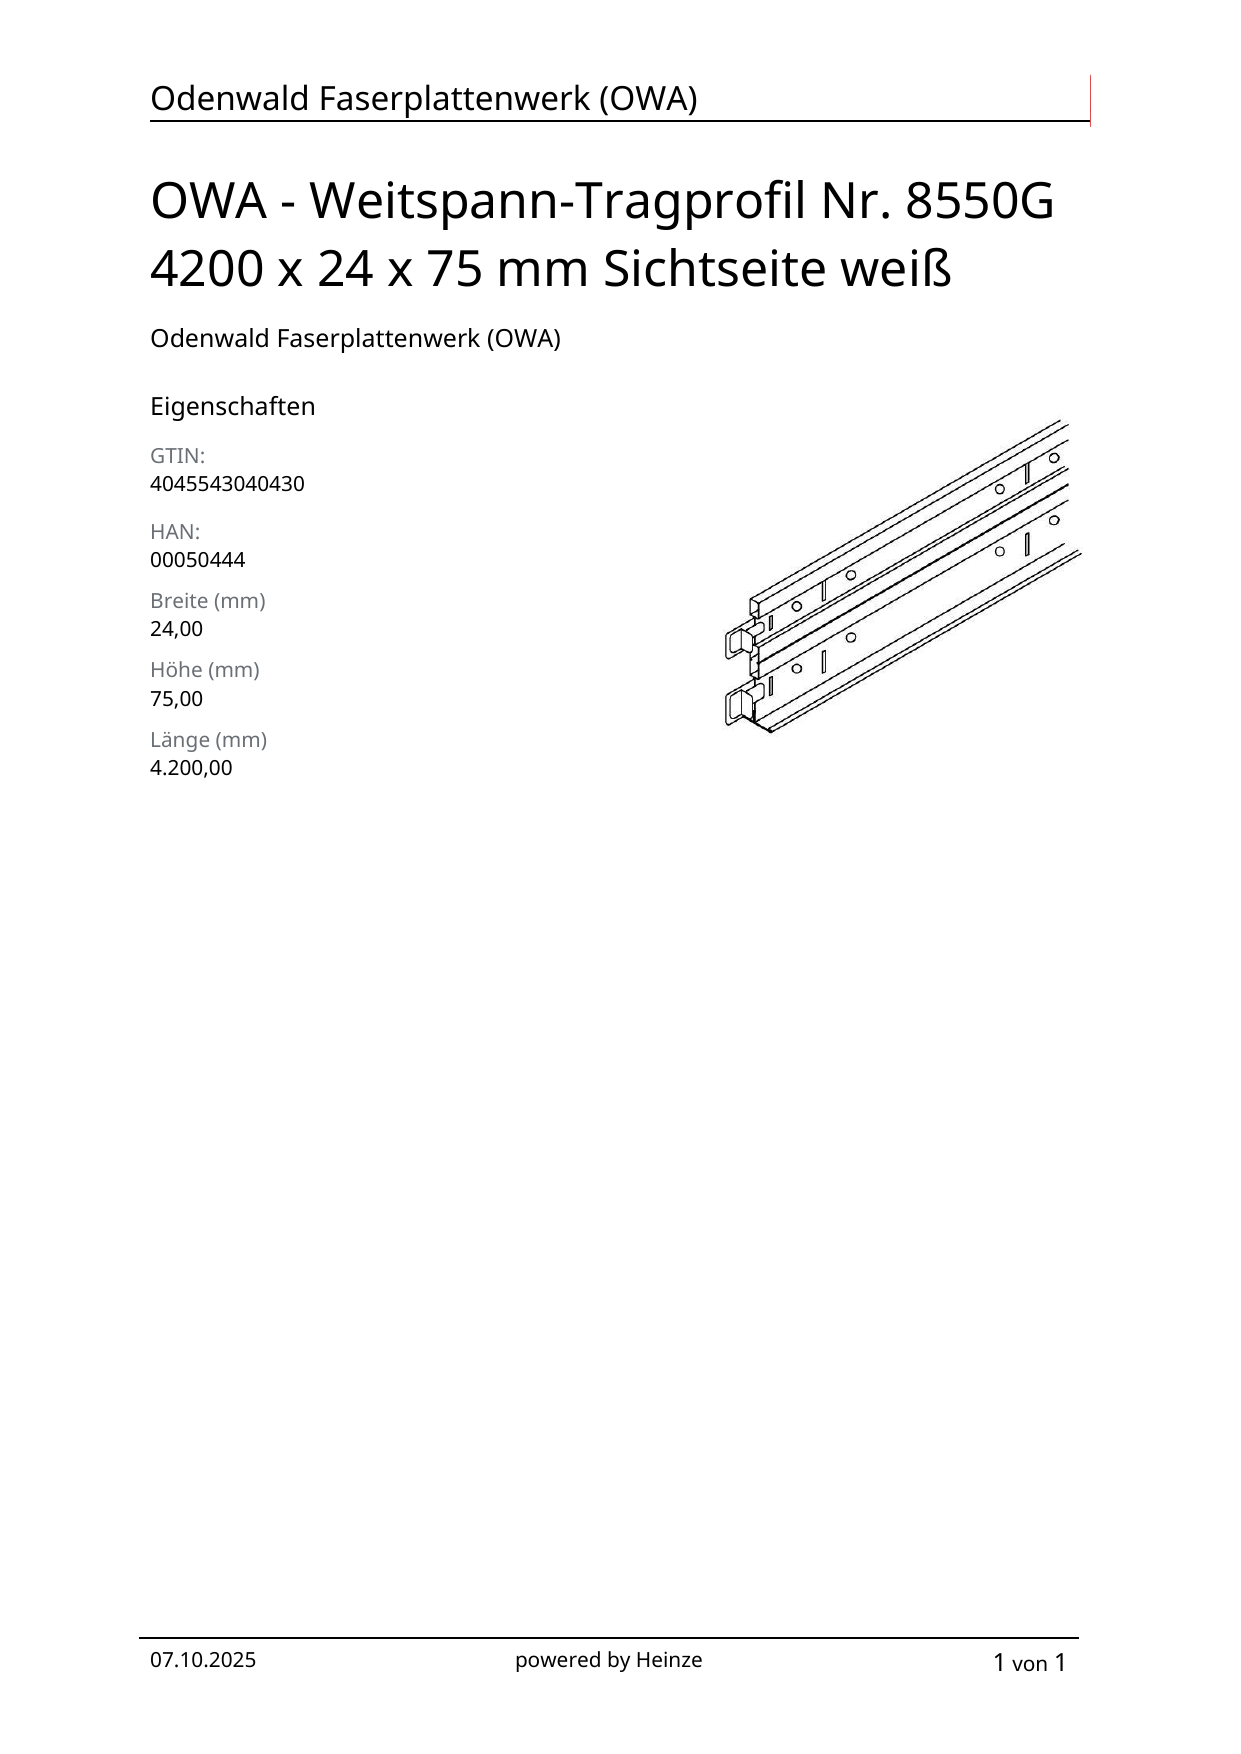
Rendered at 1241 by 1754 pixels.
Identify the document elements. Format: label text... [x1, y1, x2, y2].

text GTIN: [150, 441, 715, 469]
text OWA - Weitspann-Tragprofil Nr. 8550G 4200 x 24 x 75 mm Sichtseite weiß [150, 165, 1090, 301]
text Odenwald Faserplattenwerk (OWA) [150, 320, 1090, 354]
text Höhe (mm) [150, 656, 715, 684]
text 00050444 [150, 545, 715, 574]
picture [715, 388, 1091, 764]
text 24,00 [150, 614, 715, 643]
text Eigenschaften [150, 388, 715, 422]
text 4.200,00 [150, 753, 1090, 782]
text Breite (mm) [150, 586, 715, 614]
text Länge (mm) [150, 725, 715, 753]
text 4045543040430 [150, 469, 715, 498]
text HAN: [150, 517, 715, 545]
text 75,00 [150, 684, 715, 712]
